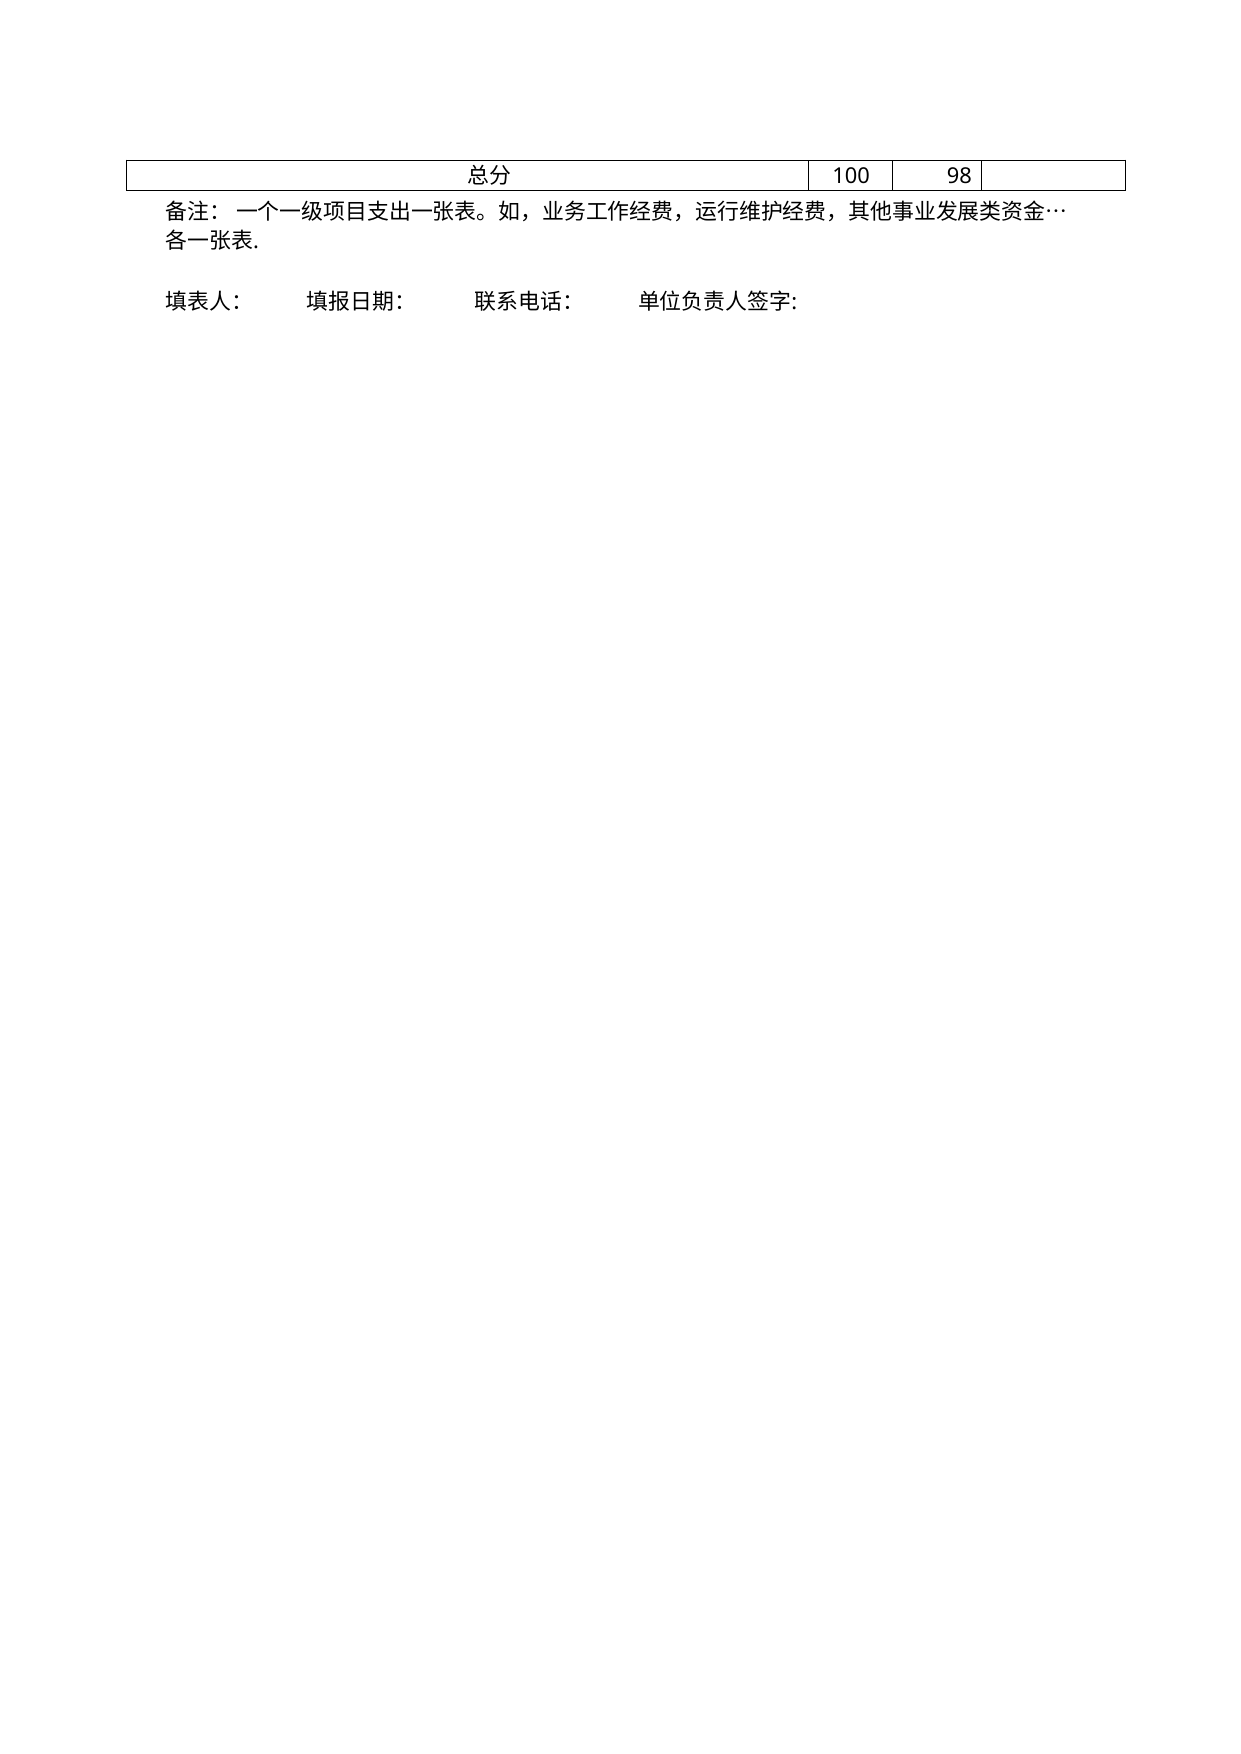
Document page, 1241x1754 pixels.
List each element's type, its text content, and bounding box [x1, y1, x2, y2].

table_cell [982, 161, 1125, 190]
table_cell 总分 [127, 161, 808, 190]
table_cell 98 [893, 161, 981, 190]
text 填表人： 填报日期： 联系电话： 单位负责人签字: [165, 284, 1087, 316]
table_cell 100 [809, 161, 892, 190]
text 备注： 一个一级项目支出一张表。如，业务工作经费，运行维护经费，其他事业发展类资金…各一张表. [165, 197, 1087, 254]
